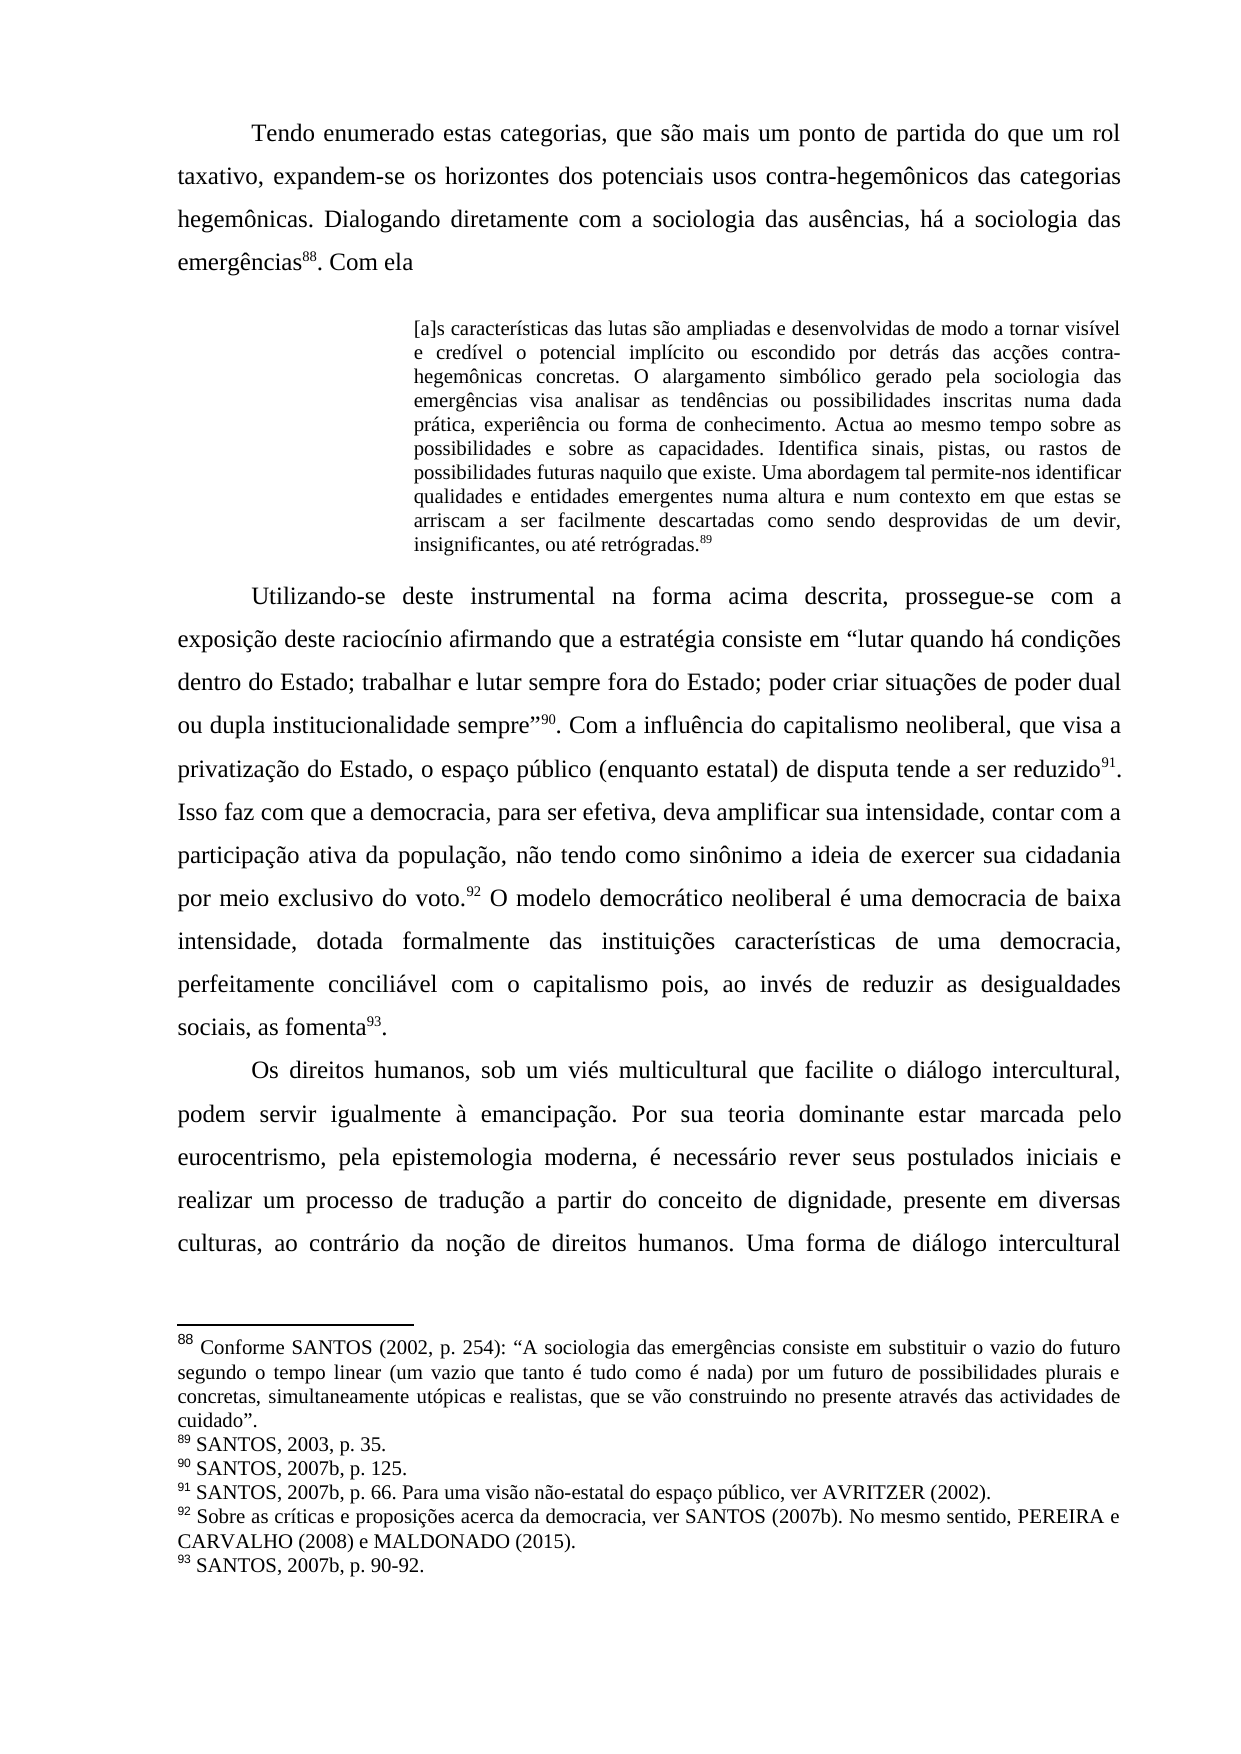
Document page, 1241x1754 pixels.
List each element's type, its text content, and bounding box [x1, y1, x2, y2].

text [177, 1056, 1122, 1257]
text Tendo enumerado estas categorias, que são mais um ponto de partida do que um rol taxativo, expandem-se os horizontes dos potenciais usos contra-hegemônicos das categorias hegemônicas. Dialogando diretamente com a sociologia das ausências, há a sociologia das emergências. Com ela [177, 118, 1122, 276]
text Utilizando-se deste instrumental na forma acima descrita, prossegue-se com a exposição deste raciocínio afirmando que a estratégia consiste em “lutar quando há condições dentro do Estado; trabalhar e lutar sempre fora do Estado; poder criar situações de poder dual ou dupla institucionalidade sempre”. Com a influência do capitalismo neoliberal, que visa a privatização do Estado, o espaço público (enquanto estatal) de disputa tende a ser reduzido. Isso faz com que a democracia, para ser efetiva, deva amplificar sua intensidade, contar com a participação ativa da população, não tendo como sinônimo a ideia de exercer sua cidadania por meio exclusivo do voto. O modelo democrático neoliberal é uma democracia de baixa intensidade, dotada formalmente das instituições características de uma democracia, perfeitamente conciliável com o capitalismo pois, ao invés de reduzir as desigualdades sociais, as fomenta. [177, 581, 1122, 1041]
text [a]s características das lutas são ampliadas e desenvolvidas de modo a tornar visível e credível o potencial implícito ou escondido por detrás das acções contra-hegemônicas concretas. O alargamento simbólico gerado pela sociologia das emergências visa analisar as tendências ou possibilidades inscritas numa dada prática, experiência ou forma de conhecimento. Actua ao mesmo tempo sobre as possibilidades e sobre as capacidades. Identifica sinais, pistas, ou rastos de possibilidades futuras naquilo que existe. Uma abordagem tal permite-nos identificar qualidades e entidades emergentes numa altura e num contexto em que estas se arriscam a ser facilmente descartadas como sendo desprovidas de um devir, insignificantes, ou até retrógradas. [413, 316, 1122, 556]
